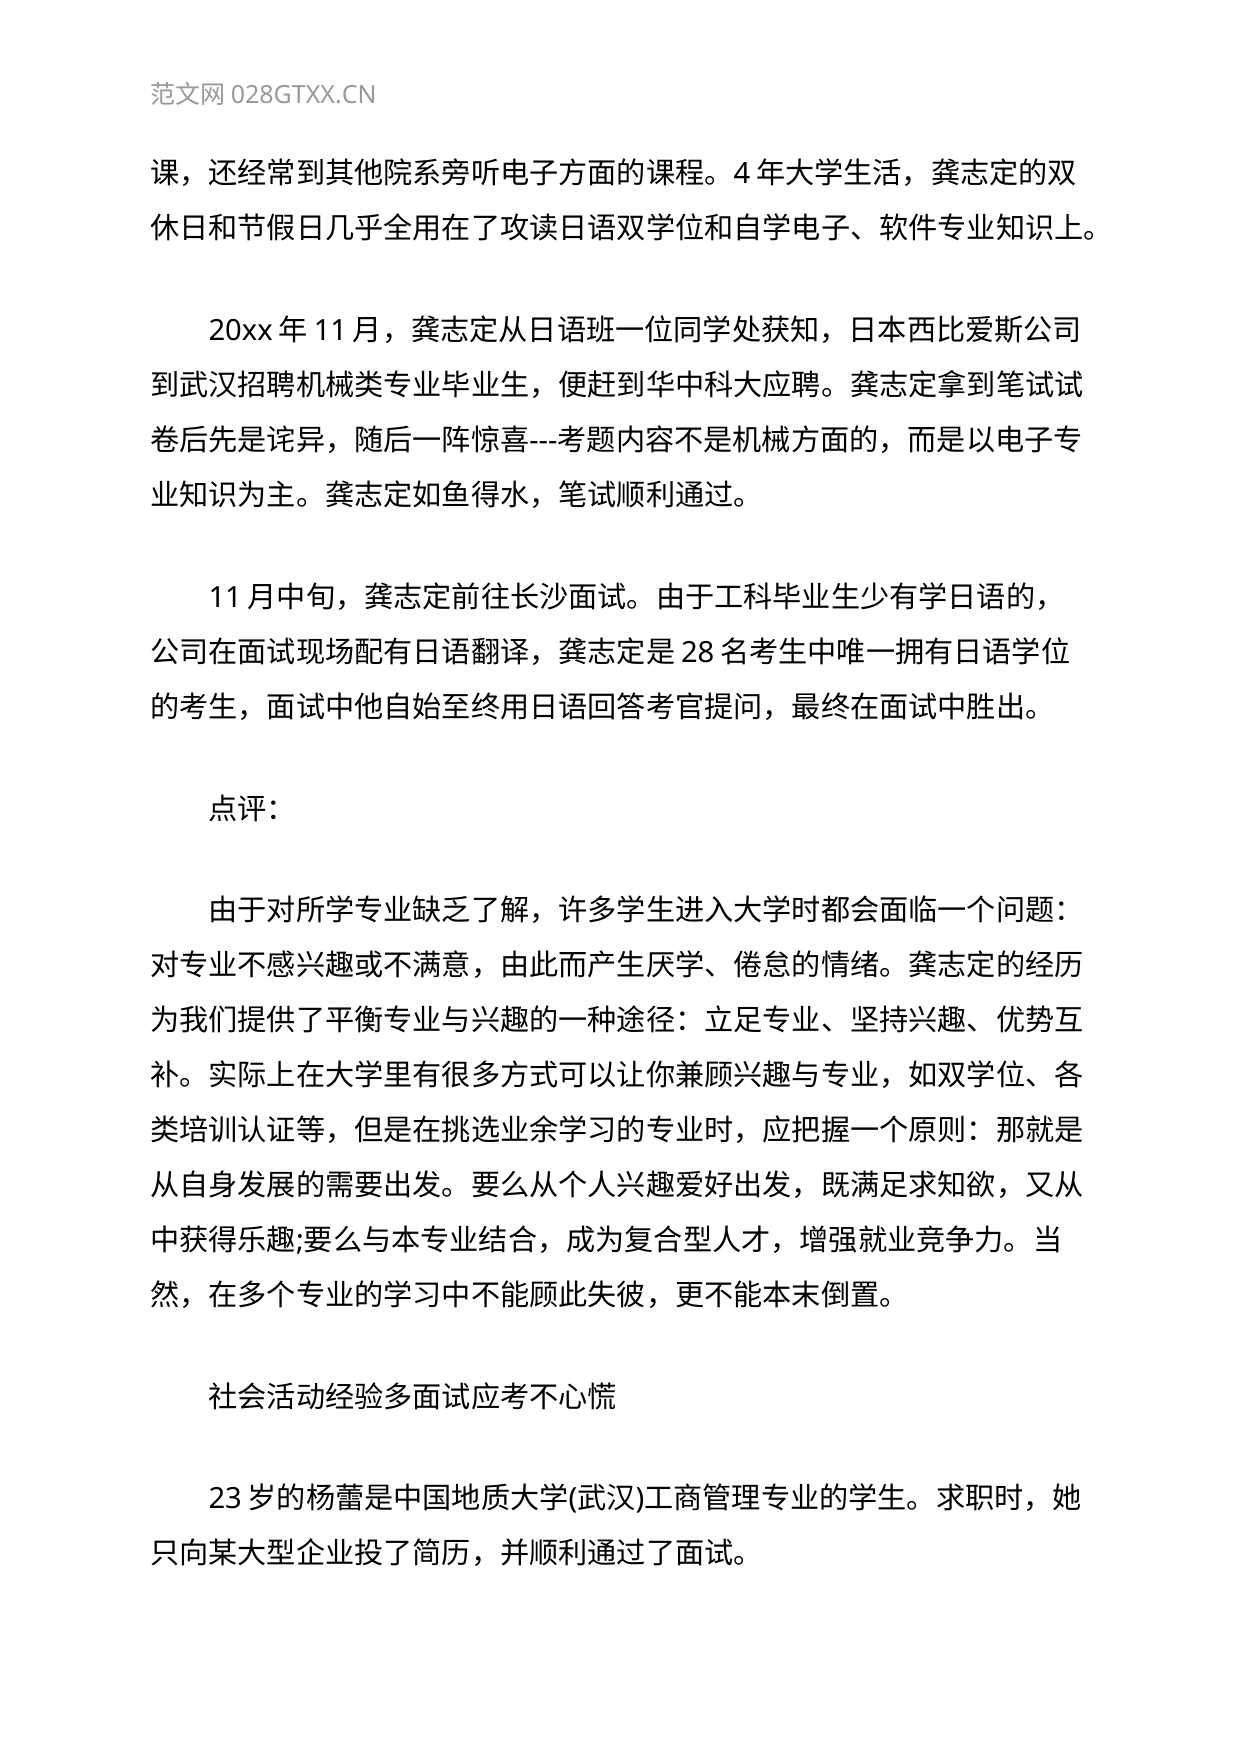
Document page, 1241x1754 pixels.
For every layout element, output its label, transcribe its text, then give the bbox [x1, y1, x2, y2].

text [150, 150, 1090, 247]
text 由于对所学专业缺乏了解，许多学生进入大学时都会面临一个问题：对专业不感兴趣或不满意，由此而产生厌学、倦怠的情绪。龚志定的经历为我们提供了平衡专业与兴趣的一种途径：立足专业、坚持兴趣、优势互补。实际上在大学里有很多方式可以让你兼顾兴趣与专业，如双学位、各类培训认证等，但是在挑选业余学习的专业时，应把握一个原则：那就是从自身发展的需要出发。要么从个人兴趣爱好出发，既满足求知欲，又从中获得乐趣;要么与本专业结合，成为复合型人才，增强就业竞争力。当然，在多个专业的学习中不能顾此失彼，更不能本末倒置。 [150, 887, 1090, 1314]
text 点评： [150, 785, 1090, 827]
text 23岁的杨蕾是中国地质大学(武汉)工商管理专业的学生。求职时，她只向某大型企业投了简历，并顺利通过了面试。 [150, 1475, 1090, 1572]
text 11月中旬，龚志定前往长沙面试。由于工科毕业生少有学日语的，公司在面试现场配有日语翻译，龚志定是28名考生中唯一拥有日语学位的考生，面试中他自始至终用日语回答考官提问，最终在面试中胜出。 [150, 573, 1090, 726]
text 20xx年11月，龚志定从日语班一位同学处获知，日本西比爱斯公司到武汉招聘机械类专业毕业生，便赶到华中科大应聘。龚志定拿到笔试试卷后先是诧异，随后一阵惊喜---考题内容不是机械方面的，而是以电子专业知识为主。龚志定如鱼得水，笔试顺利通过。 [150, 307, 1090, 514]
text 社会活动经验多面试应考不心慌 [150, 1373, 1090, 1415]
